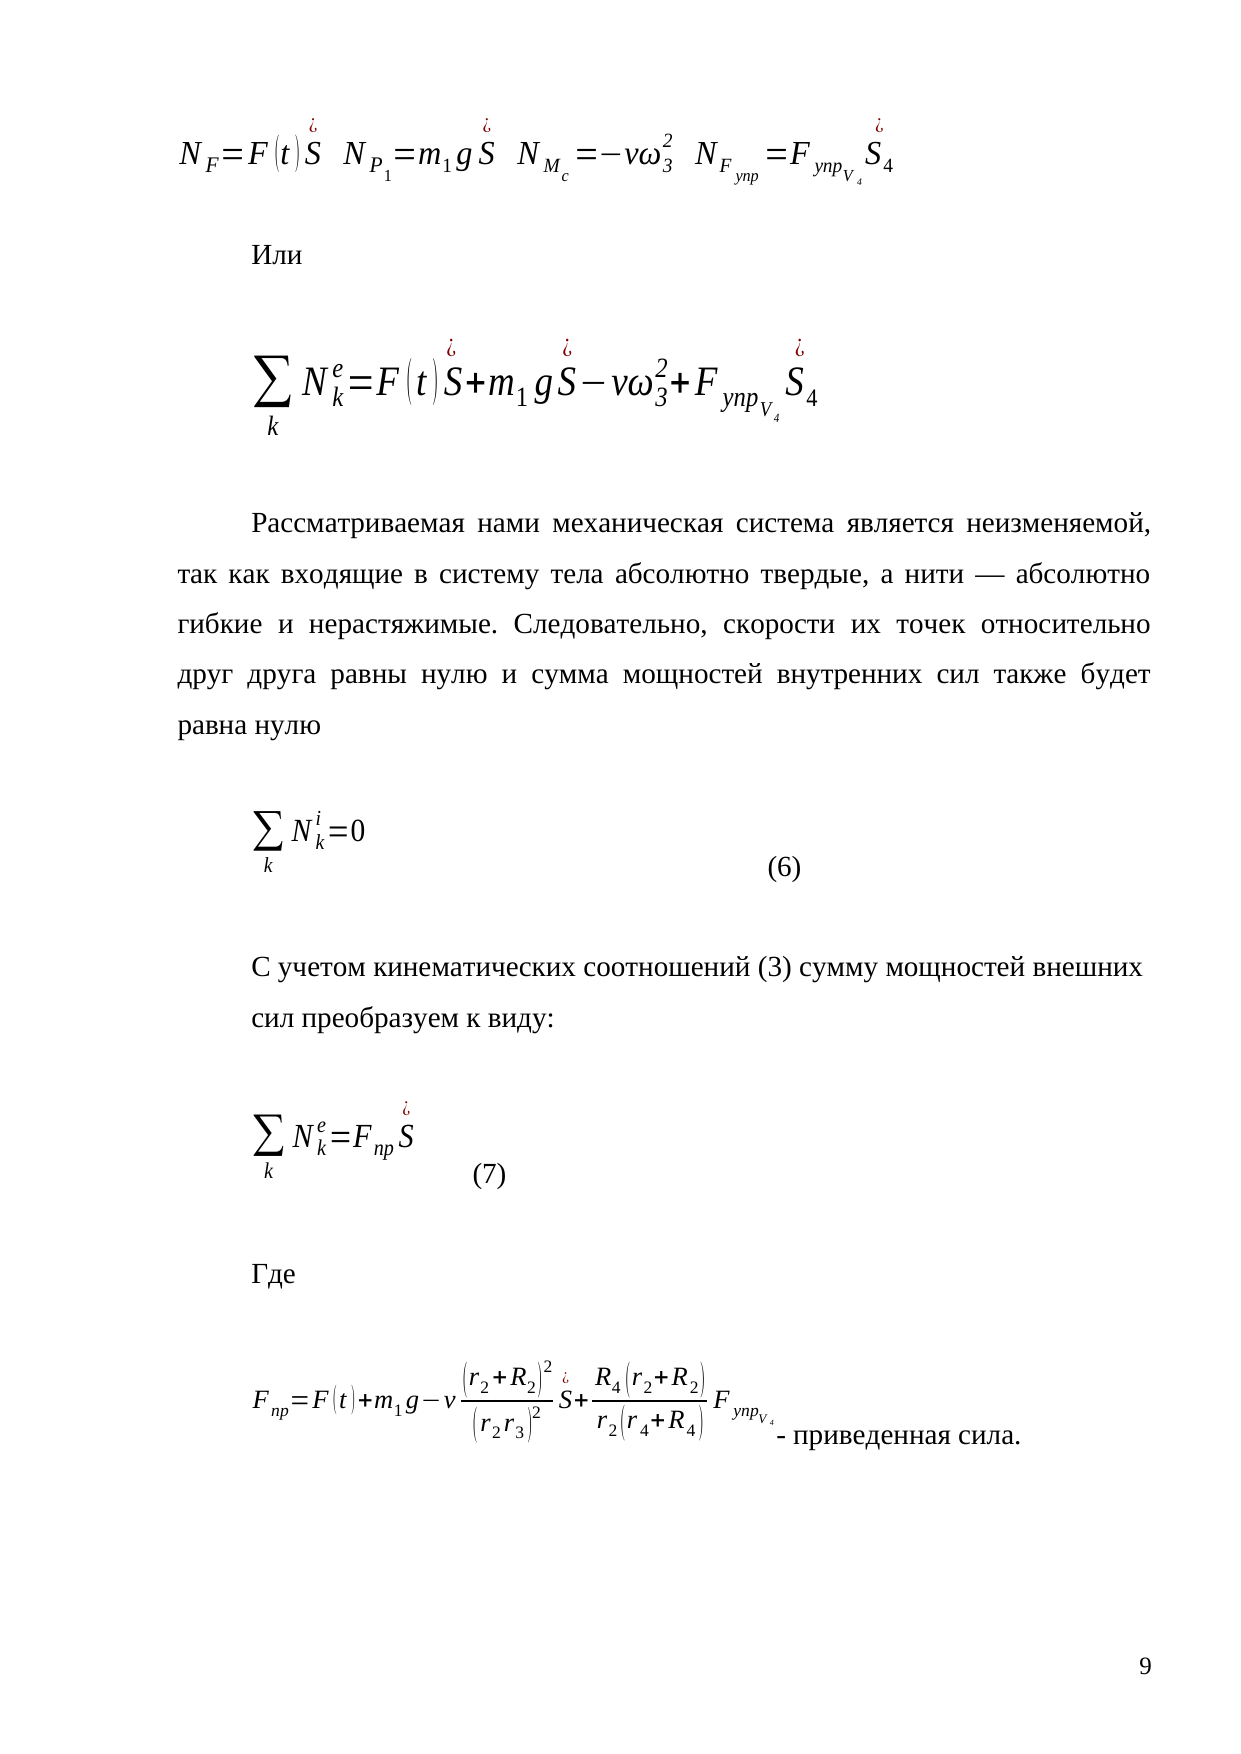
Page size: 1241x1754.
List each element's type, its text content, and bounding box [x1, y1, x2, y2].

text (6) [177, 807, 1152, 882]
text Где [177, 1257, 1152, 1290]
text Или [177, 237, 1152, 271]
text (7) [177, 1101, 1152, 1189]
text С учетом кинематических соотношений (3) сумму мощностей внешних [177, 949, 1152, 983]
text сил преобразуем к виду: [177, 1000, 1152, 1033]
text - приведенная сила. [177, 1357, 1152, 1451]
text Рассматриваемая нами механическая система является неизменяемой, так как входящие в систему тела абсолютно твердые, а нити — абсолютно гибкие и нерастяжимые. Следовательно, скорости их точек относительно друг друга равны нулю и сумма мощностей внутренних сил также будет равна нулю [177, 506, 1152, 740]
